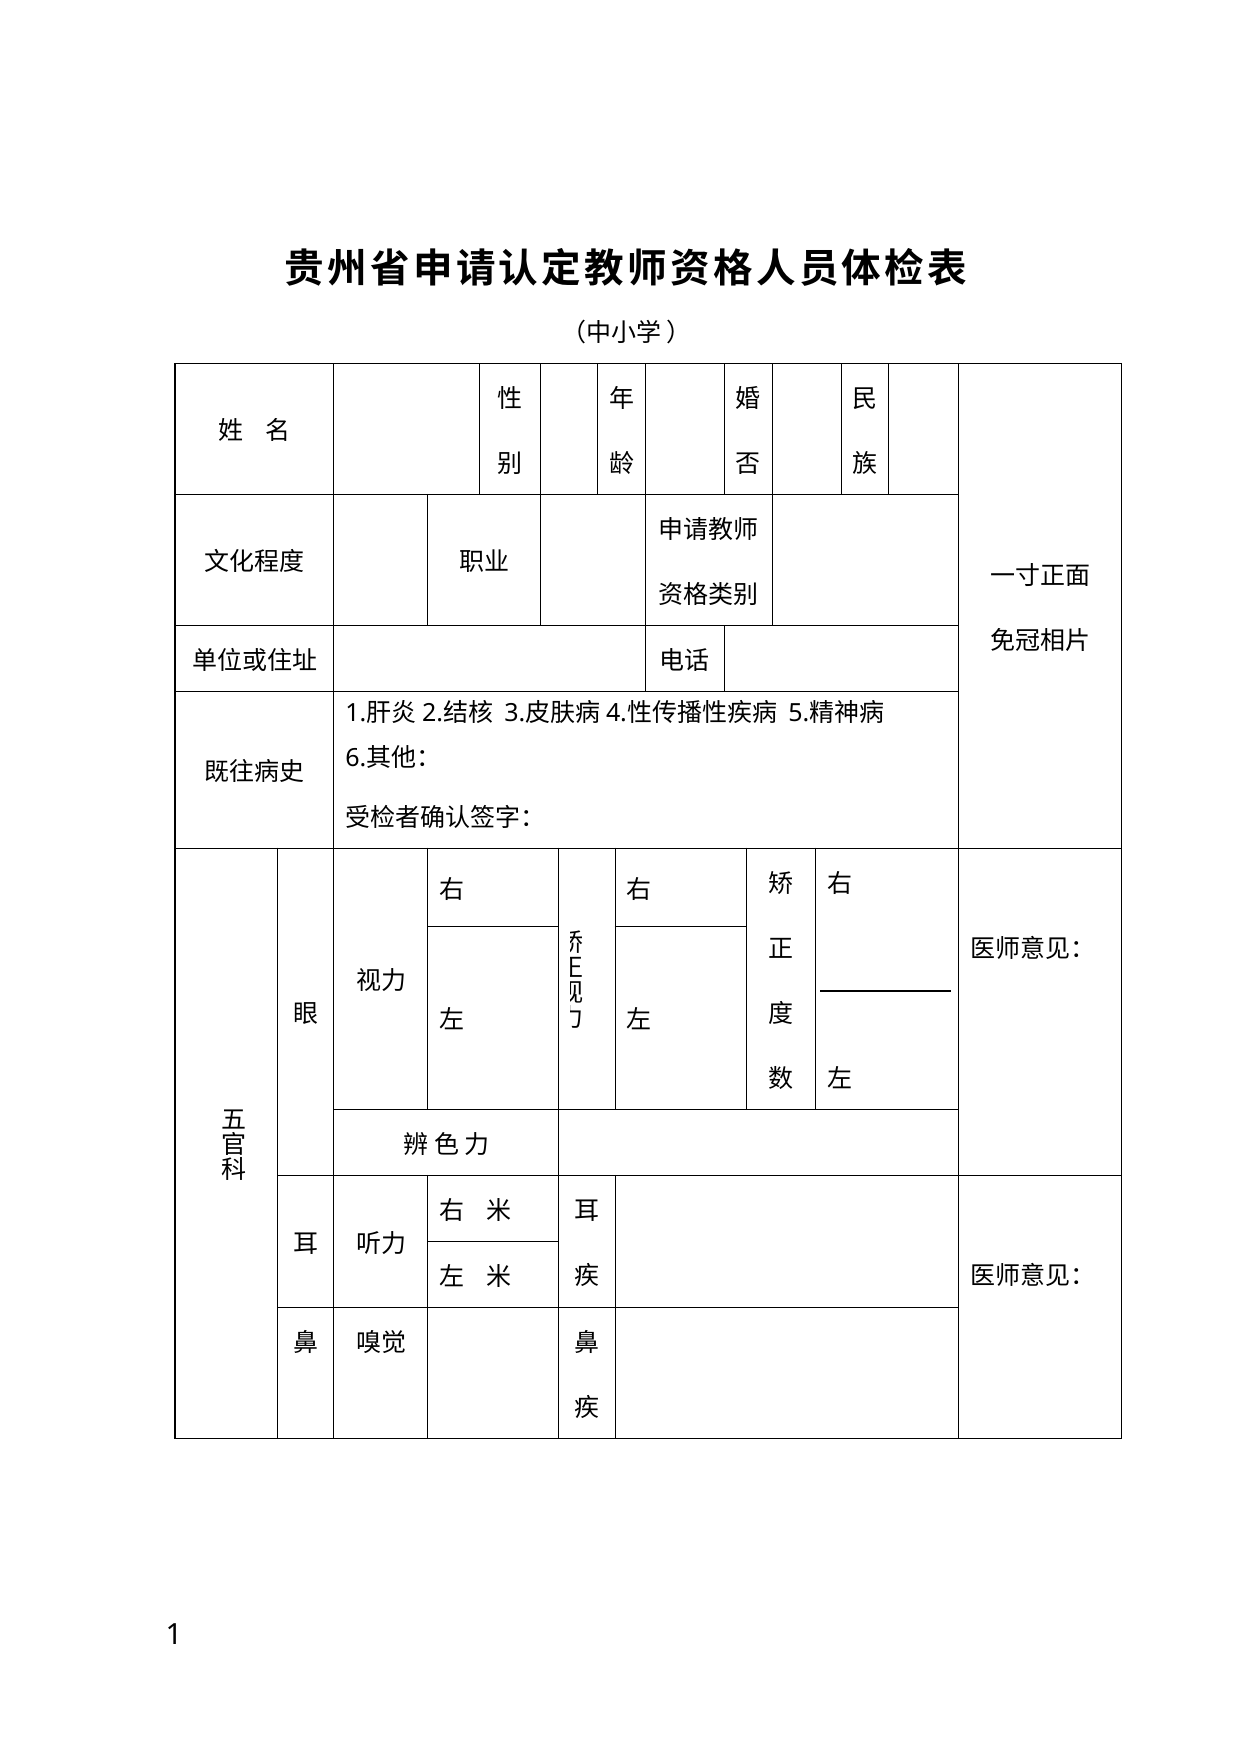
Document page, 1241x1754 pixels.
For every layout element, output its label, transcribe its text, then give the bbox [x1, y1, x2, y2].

table_cell 视力 [334, 849, 427, 1109]
table_cell 鼻 [278, 1308, 333, 1438]
table_header [334, 364, 479, 494]
table_cell 耳 [278, 1176, 333, 1307]
table_cell [541, 495, 645, 625]
table_header 一寸正面 免冠相片 [959, 364, 1121, 848]
table_header [646, 364, 724, 494]
table_header 姓 名 [176, 364, 333, 494]
table_cell [773, 495, 958, 625]
table_cell [559, 1110, 958, 1175]
table_cell 左 米 [428, 1242, 558, 1307]
table_cell 左 [428, 927, 558, 1109]
table_cell 左 [616, 927, 746, 1109]
table_cell 医师意见： [959, 849, 1121, 1175]
table_cell 辨 色 力 [334, 1110, 558, 1175]
table_cell 职业 [428, 495, 540, 625]
table_cell [334, 495, 427, 625]
table_header 性别 [480, 364, 540, 494]
table_cell 文化程度 [176, 495, 333, 625]
text 贵州省申请认定教师资格人员体检表 [165, 233, 1087, 298]
table_cell 右 左 [816, 849, 958, 1109]
table_cell 嗅觉 [334, 1308, 427, 1438]
table_cell [616, 1308, 958, 1438]
table_cell 听力 [334, 1176, 427, 1307]
table_cell 鼻 疾 [559, 1308, 615, 1438]
table_cell 既往病史 [176, 692, 333, 848]
table_header [773, 364, 841, 494]
table_cell 医师意见： [959, 1176, 1121, 1438]
table_cell 电话 [646, 626, 724, 691]
table_cell 矫正视力 [559, 849, 615, 1109]
table_cell 肝炎 2.结核 3.皮肤病 4.性传播性疾病 5.精神病 6.其他： 受检者确认签字： [334, 692, 958, 848]
table_cell [616, 1176, 958, 1307]
text （中小学 ） [165, 298, 1087, 363]
table_cell 申请教师 资格类别 [646, 495, 772, 625]
table_cell [725, 626, 958, 691]
table_cell 右 [428, 849, 558, 926]
table_cell 矫正度数 [747, 849, 815, 1109]
table_cell [334, 626, 645, 691]
table_cell 右 [616, 849, 746, 926]
table_header [541, 364, 597, 494]
table_cell 单位或住址 [176, 626, 333, 691]
table_header 民族 [842, 364, 888, 494]
table_header [889, 364, 958, 494]
table_header 年龄 [598, 364, 645, 494]
table_cell 眼 [278, 849, 333, 1175]
table_cell [428, 1308, 558, 1438]
table_cell 耳 疾 [559, 1176, 615, 1307]
table_header 婚否 [725, 364, 772, 494]
table_cell 五官科 [176, 849, 277, 1438]
table_cell 右 米 [428, 1176, 558, 1241]
